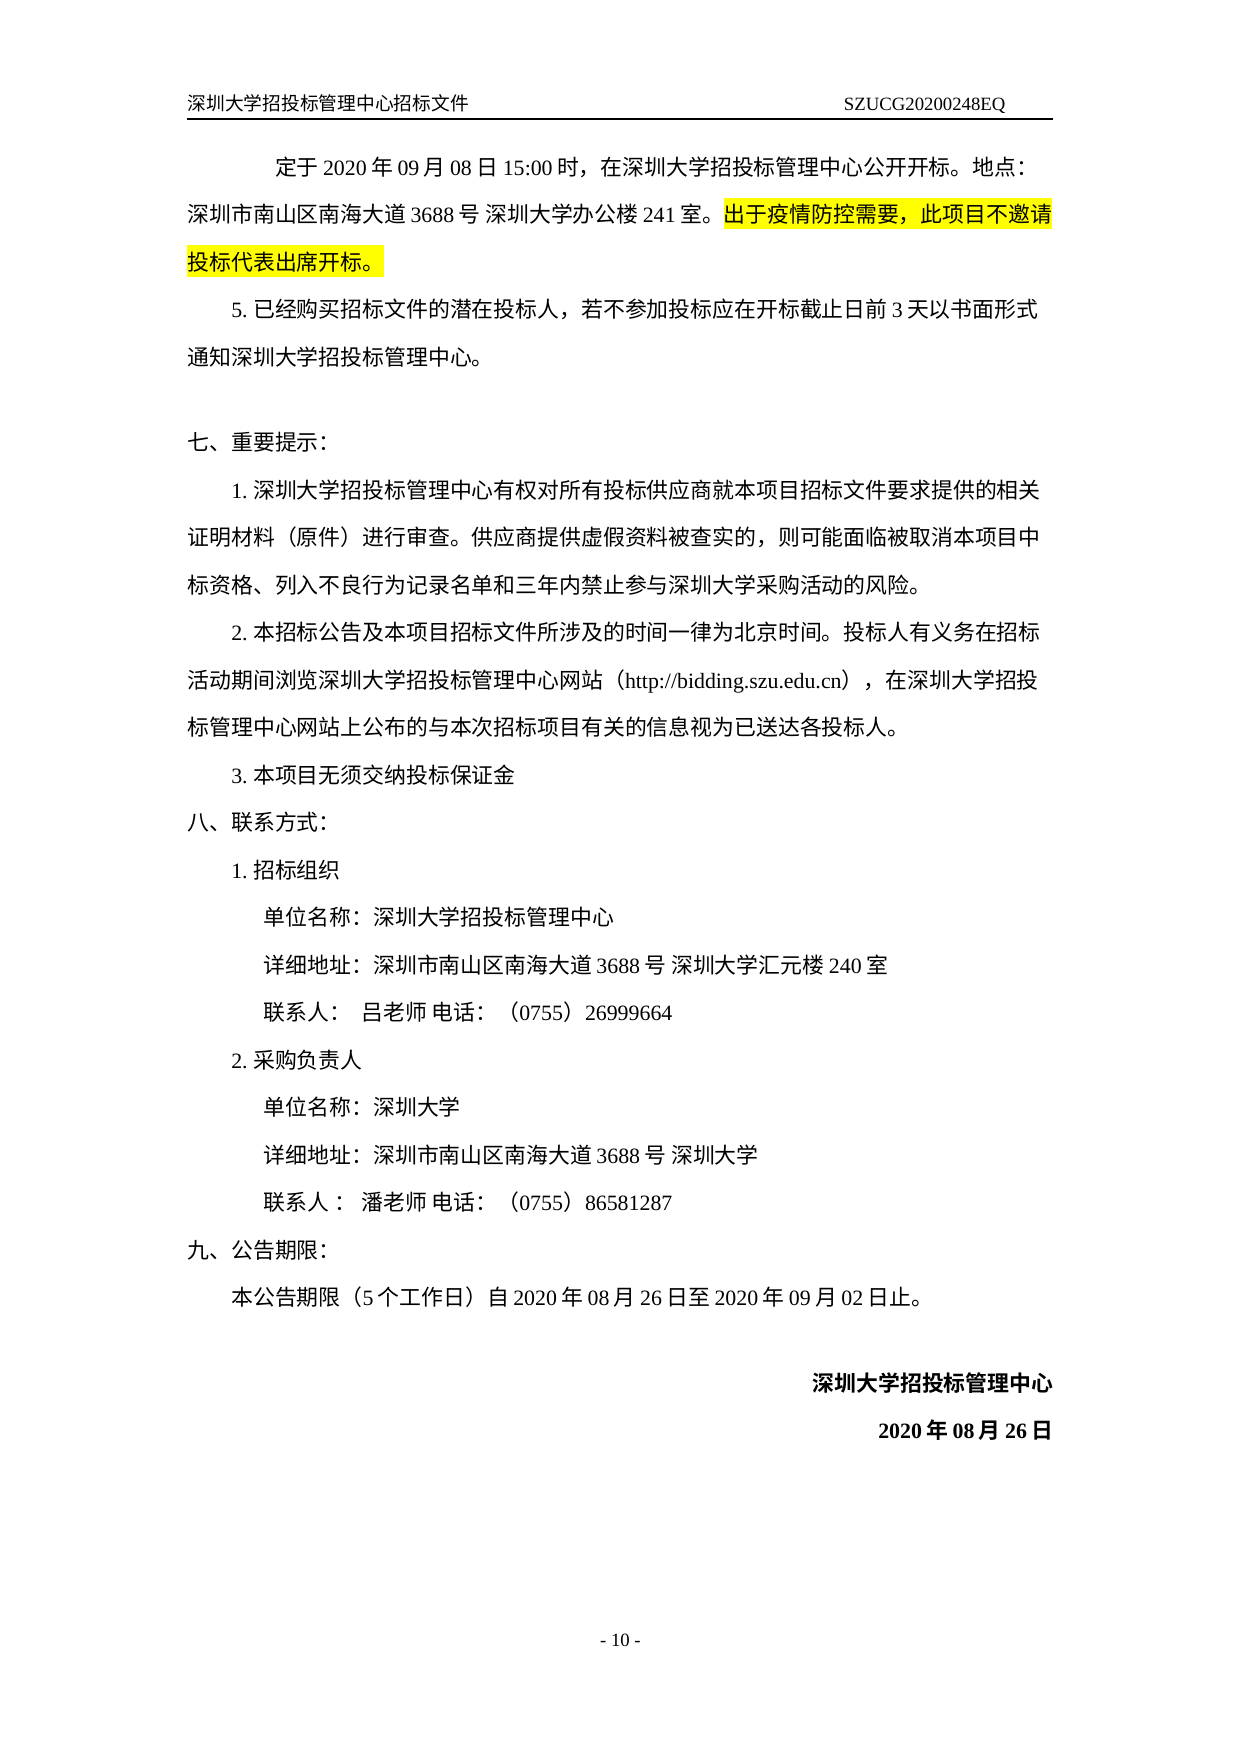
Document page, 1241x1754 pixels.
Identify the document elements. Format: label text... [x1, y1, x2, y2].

text 联系人 ： 潘老师 电话：（0755）86581287 [187, 1185, 1053, 1217]
text 单位名称：深圳大学招投标管理中心 [187, 900, 1053, 932]
text 3. 本项目无须交纳投标保证金 [187, 758, 1053, 789]
text 详细地址：深圳市南山区南海大道3688号 深圳大学汇元楼240室 [187, 948, 1053, 979]
text 1. 招标组织 [187, 853, 1053, 884]
text 2. 采购负责人 [187, 1043, 1053, 1074]
text 深圳大学招投标管理中心 [187, 1366, 1053, 1397]
text 定于2020年09月08日 15:00时，在深圳大学招投标管理中心公开开标。地点：深圳市南山区南海大道3688号 深圳大学办公楼241室。出于疫情防控需要，此项目不邀请投标代表出席开标。 [187, 150, 1053, 277]
text 详细地址：深圳市南山区南海大道3688号 深圳大学 [187, 1138, 1053, 1169]
text 本公告期限（5个工作日）自2020年08月26日至2020年09月02日止。 [187, 1280, 1053, 1312]
text 单位名称：深圳大学 [187, 1090, 1053, 1122]
text 5. 已经购买招标文件的潜在投标人，若不参加投标应在开标截止日前3天以书面形式通知深圳大学招投标管理中心。 [187, 292, 1053, 372]
text 2020年08月26日 [187, 1413, 1053, 1445]
text 七、重要提示： [187, 425, 1053, 457]
text 联系人： 吕老师 电话：（0755）26999664 [187, 995, 1053, 1027]
text 八、联系方式： [187, 805, 1053, 837]
text 2. 本招标公告及本项目招标文件所涉及的时间一律为北京时间。投标人有义务在招标活动期间浏览深圳大学招投标管理中心网站（http://bidding.szu.edu.cn），在深圳大学招投标管理中心网站上公布的与本次招标项目有关的信息视为已送达各投标人。 [187, 615, 1053, 742]
text 1. 深圳大学招投标管理中心有权对所有投标供应商就本项目招标文件要求提供的相关证明材料（原件）进行审查。供应商提供虚假资料被查实的，则可能面临被取消本项目中标资格、列入不良行为记录名单和三年内禁止参与深圳大学采购活动的风险。 [187, 473, 1053, 599]
text 九、公告期限： [187, 1233, 1053, 1264]
